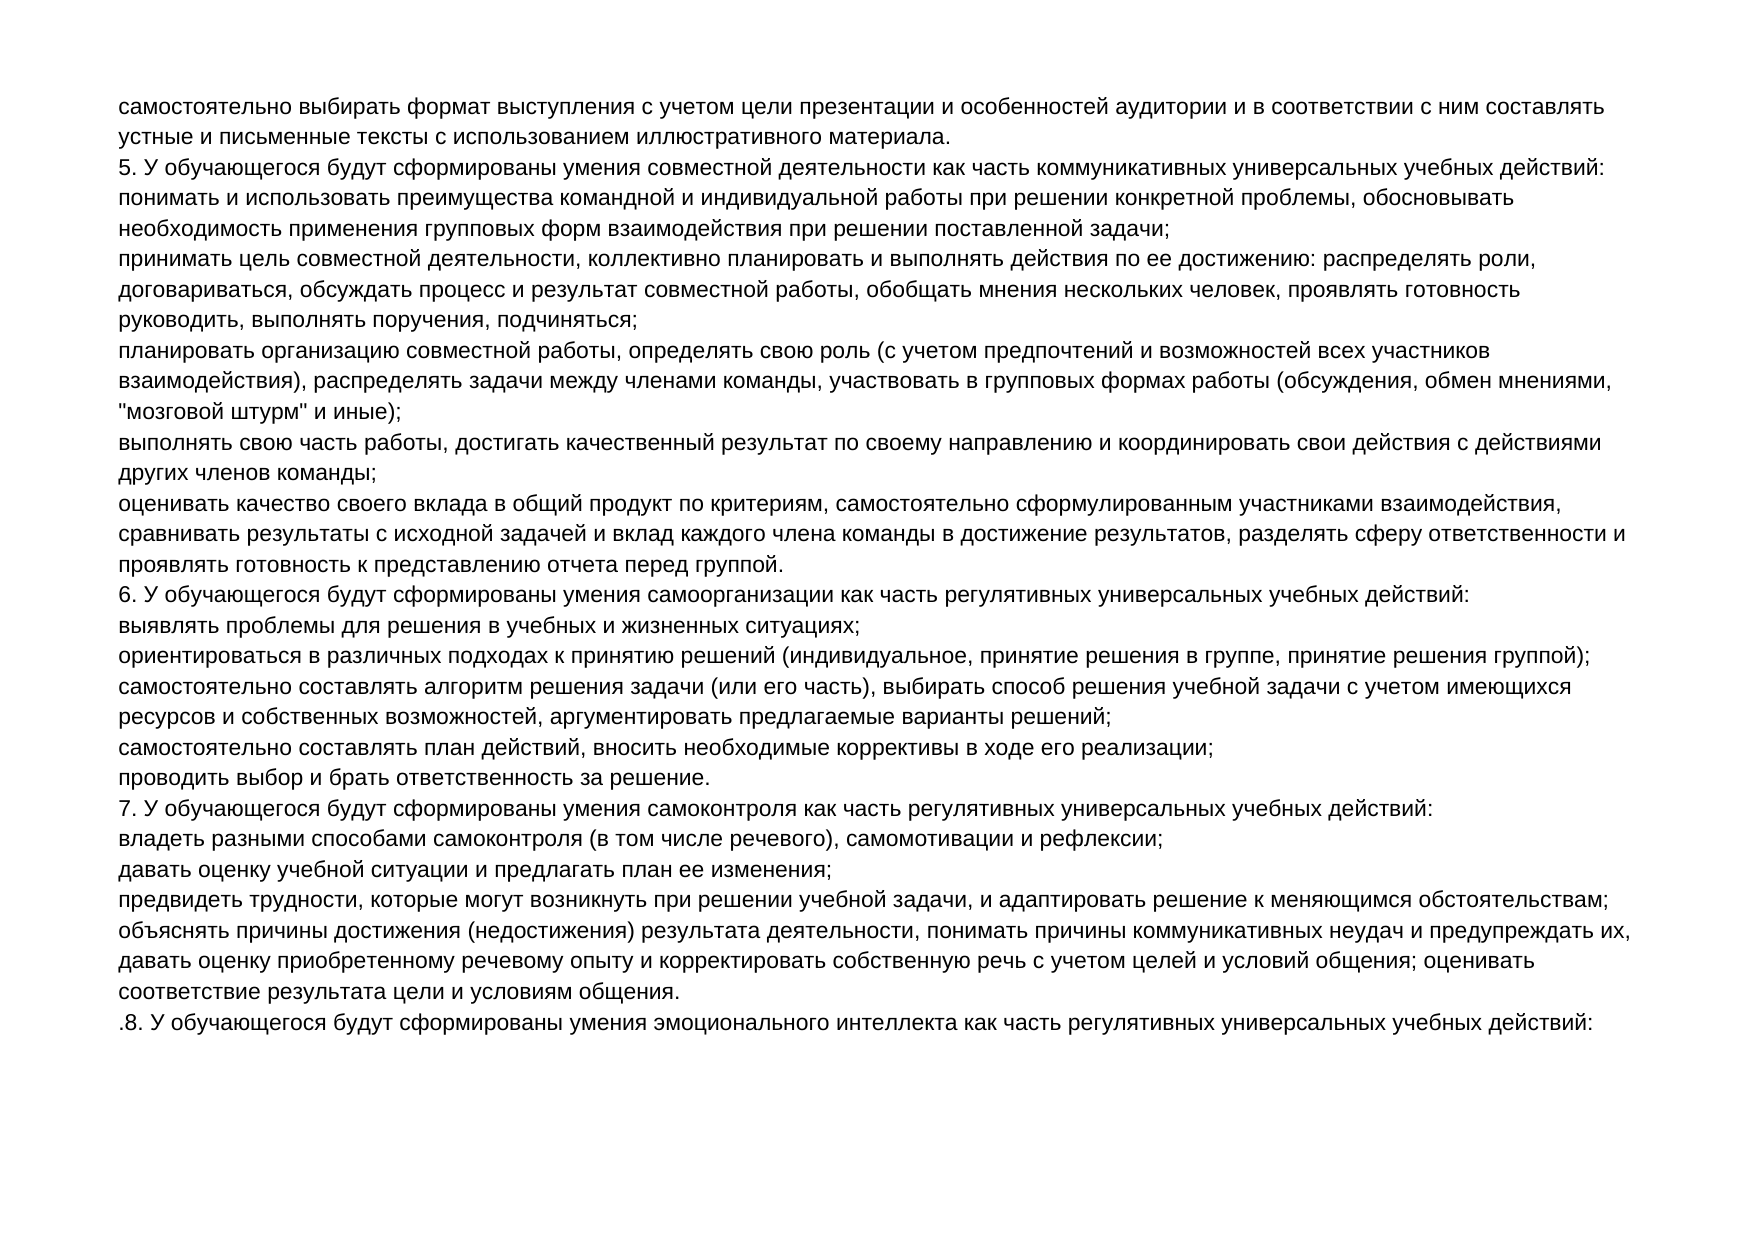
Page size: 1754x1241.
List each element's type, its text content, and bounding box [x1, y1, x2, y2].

text оценивать качество своего вклада в общий продукт по критериям, самостоятельно сформулированным участниками взаимодействия, сравнивать результаты с исходной задачей и вклад каждого члена команды в достижение результатов, разделять сферу ответственности и проявлять готовность к представлению отчета перед группой. [118, 485, 1636, 577]
text выявлять проблемы для решения в учебных и жизненных ситуациях; [118, 607, 1636, 638]
text 5. У обучающегося будут сформированы умения совместной деятельности как часть коммуникативных универсальных учебных действий: [118, 150, 1636, 180]
text давать оценку учебной ситуации и предлагать план ее изменения; [118, 852, 1636, 882]
text объяснять причины достижения (недостижения) результата деятельности, понимать причины коммуникативных неудач и предупреждать их, давать оценку приобретенному речевому опыту и корректировать собственную речь с учетом целей и условий общения; оценивать соответствие результата цели и условиям общения. [118, 913, 1636, 1004]
text принимать цель совместной деятельности, коллективно планировать и выполнять действия по ее достижению: распределять роли, договариваться, обсуждать процесс и результат совместной работы, обобщать мнения нескольких человек, проявлять готовность руководить, выполнять поручения, подчиняться; [118, 241, 1636, 333]
text 7. У обучающегося будут сформированы умения самоконтроля как часть регулятивных универсальных учебных действий: [118, 791, 1636, 821]
text самостоятельно выбирать формат выступления с учетом цели презентации и особенностей аудитории и в соответствии с ним составлять устные и письменные тексты с использованием иллюстративного материала. [118, 89, 1636, 150]
text самостоятельно составлять алгоритм решения задачи (или его часть), выбирать способ решения учебной задачи с учетом имеющихся ресурсов и собственных возможностей, аргументировать предлагаемые варианты решений; [118, 668, 1636, 729]
text предвидеть трудности, которые могут возникнуть при решении учебной задачи, и адаптировать решение к меняющимся обстоятельствам; [118, 882, 1636, 913]
text проводить выбор и брать ответственность за решение. [118, 760, 1636, 791]
text ориентироваться в различных подходах к принятию решений (индивидуальное, принятие решения в группе, принятие решения группой); [118, 638, 1636, 668]
text .8. У обучающегося будут сформированы умения эмоционального интеллекта как часть регулятивных универсальных учебных действий: [118, 1004, 1636, 1035]
text планировать организацию совместной работы, определять свою роль (с учетом предпочтений и возможностей всех участников взаимодействия), распределять задачи между членами команды, участвовать в групповых формах работы (обсуждения, обмен мнениями, "мозговой штурм" и иные); [118, 333, 1636, 424]
text самостоятельно составлять план действий, вносить необходимые коррективы в ходе его реализации; [118, 729, 1636, 760]
text 6. У обучающегося будут сформированы умения самоорганизации как часть регулятивных универсальных учебных действий: [118, 577, 1636, 607]
text выполнять свою часть работы, достигать качественный результат по своему направлению и координировать свои действия с действиями других членов команды; [118, 424, 1636, 485]
text понимать и использовать преимущества командной и индивидуальной работы при решении конкретной проблемы, обосновывать необходимость применения групповых форм взаимодействия при решении поставленной задачи; [118, 180, 1636, 241]
text владеть разными способами самоконтроля (в том числе речевого), самомотивации и рефлексии; [118, 821, 1636, 852]
